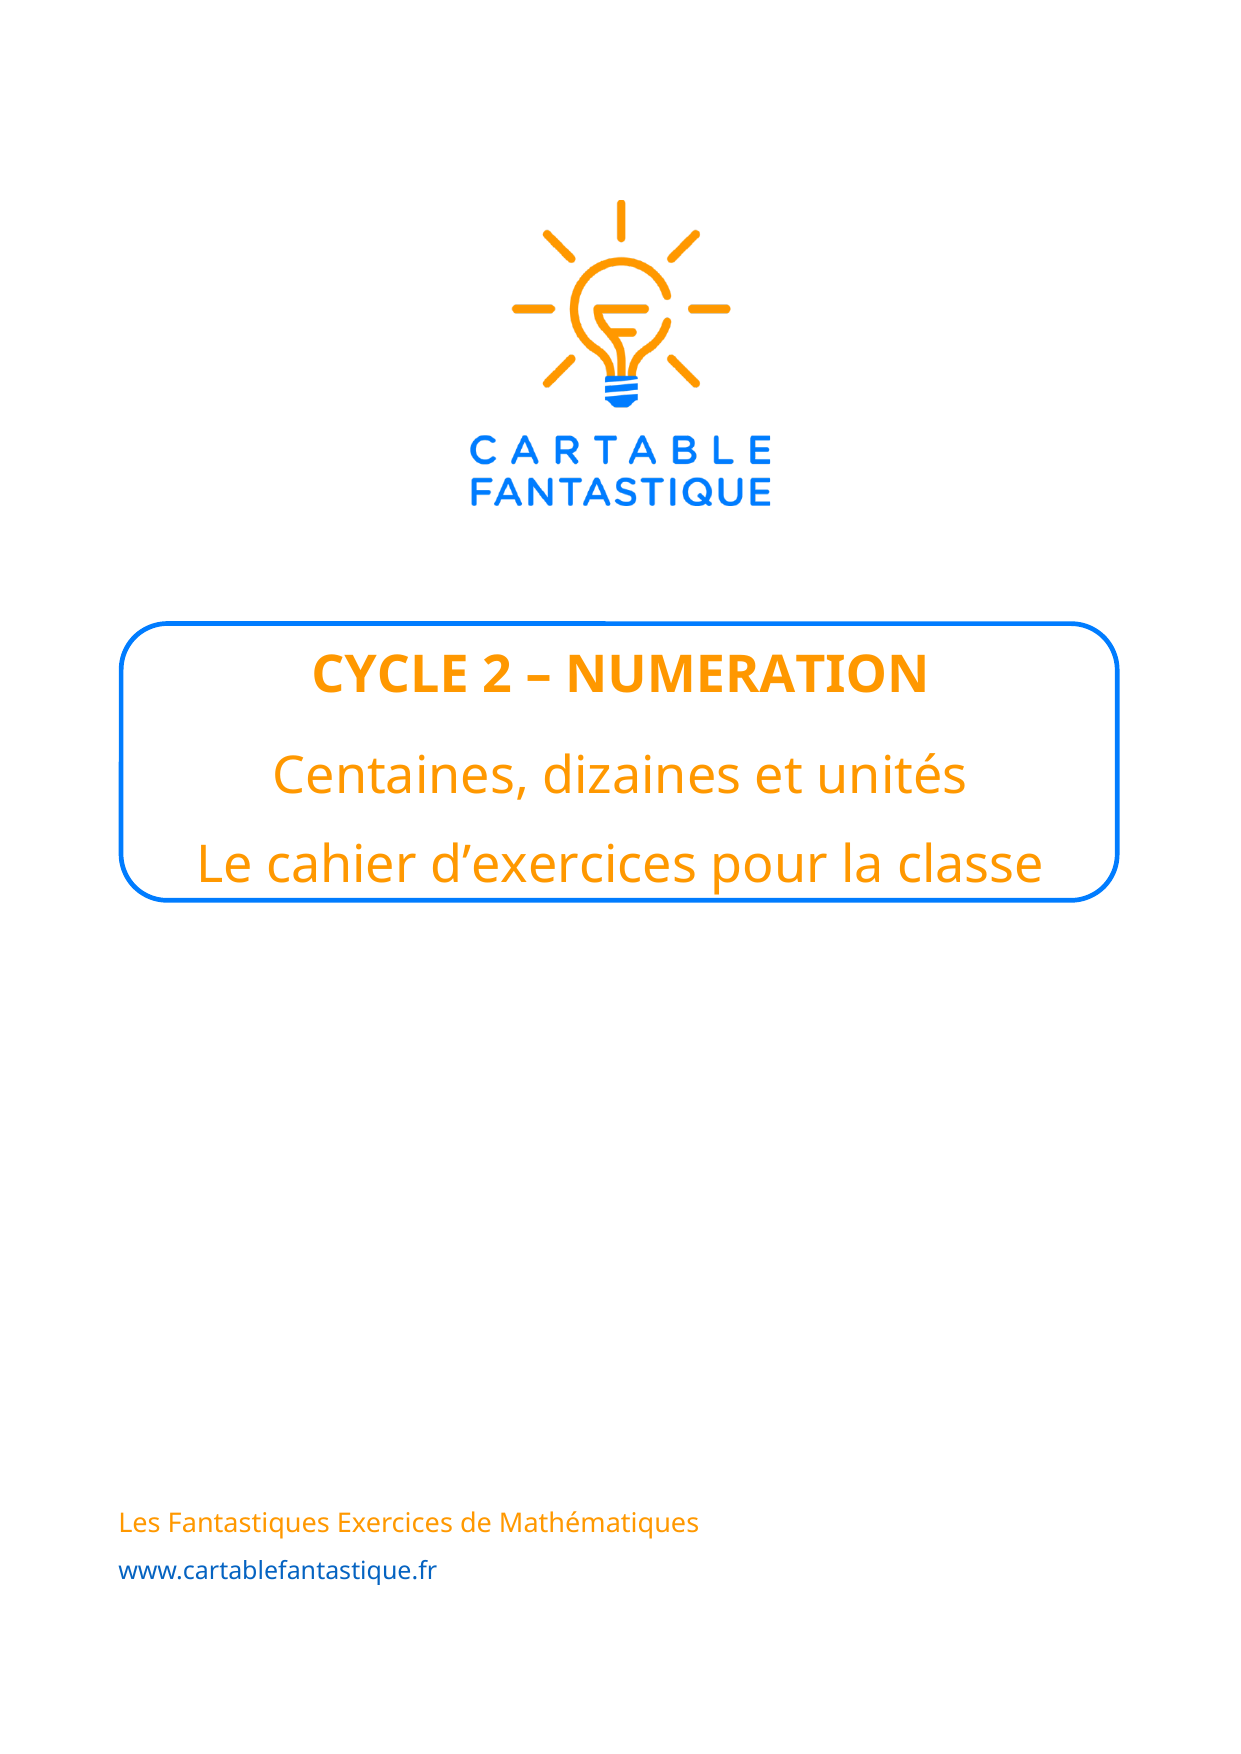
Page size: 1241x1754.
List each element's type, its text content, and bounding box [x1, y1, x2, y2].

picture [470, 200, 771, 506]
text Centaines, dizaines et unités [118, 738, 1122, 809]
text Les Fantastiques Exercices de Mathématiques [118, 1504, 1181, 1541]
text Le cahier d’exercices pour la classe [118, 827, 1122, 898]
text www.cartablefantastique.fr [118, 1553, 1122, 1587]
text CYCLE 2 – NUMERATION [118, 636, 1122, 707]
